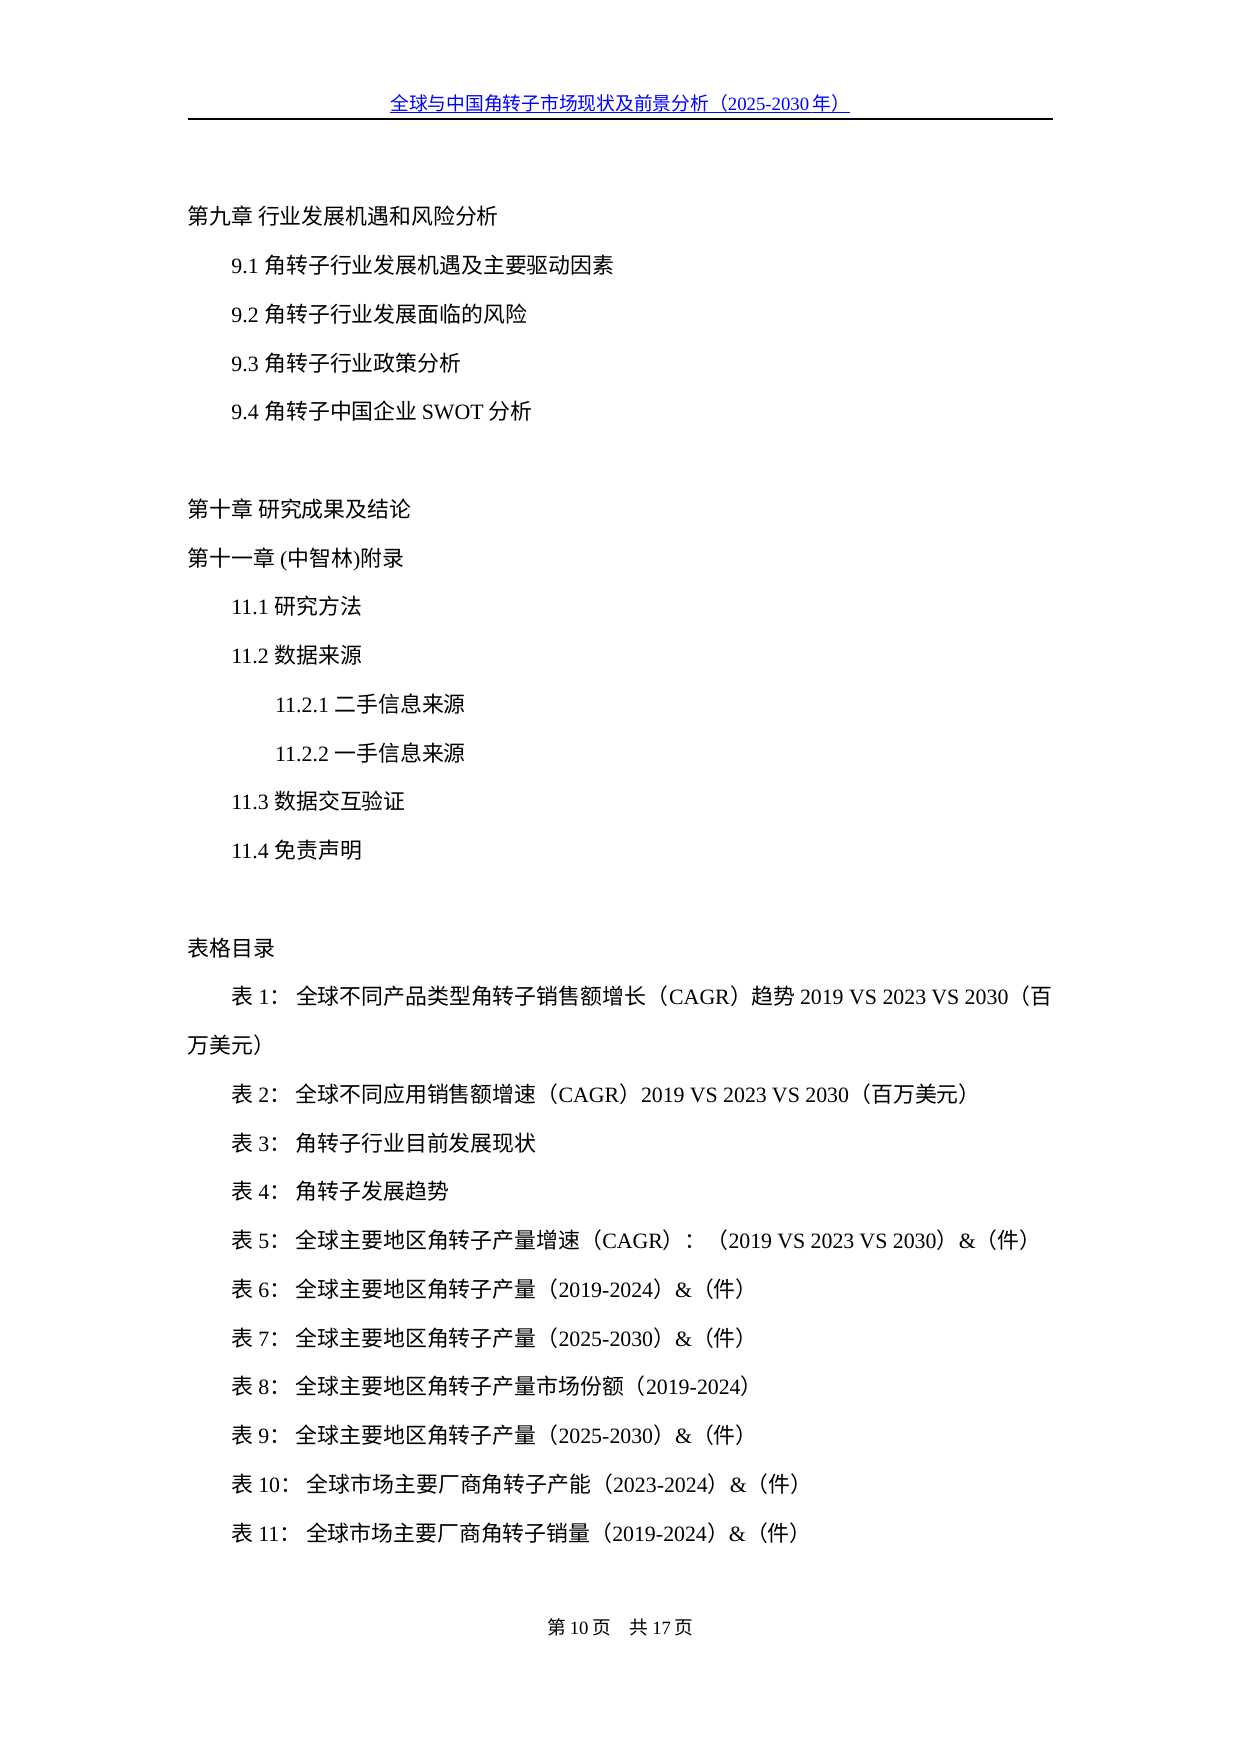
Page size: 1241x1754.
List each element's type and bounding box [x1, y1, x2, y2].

text [187, 150, 1053, 1548]
